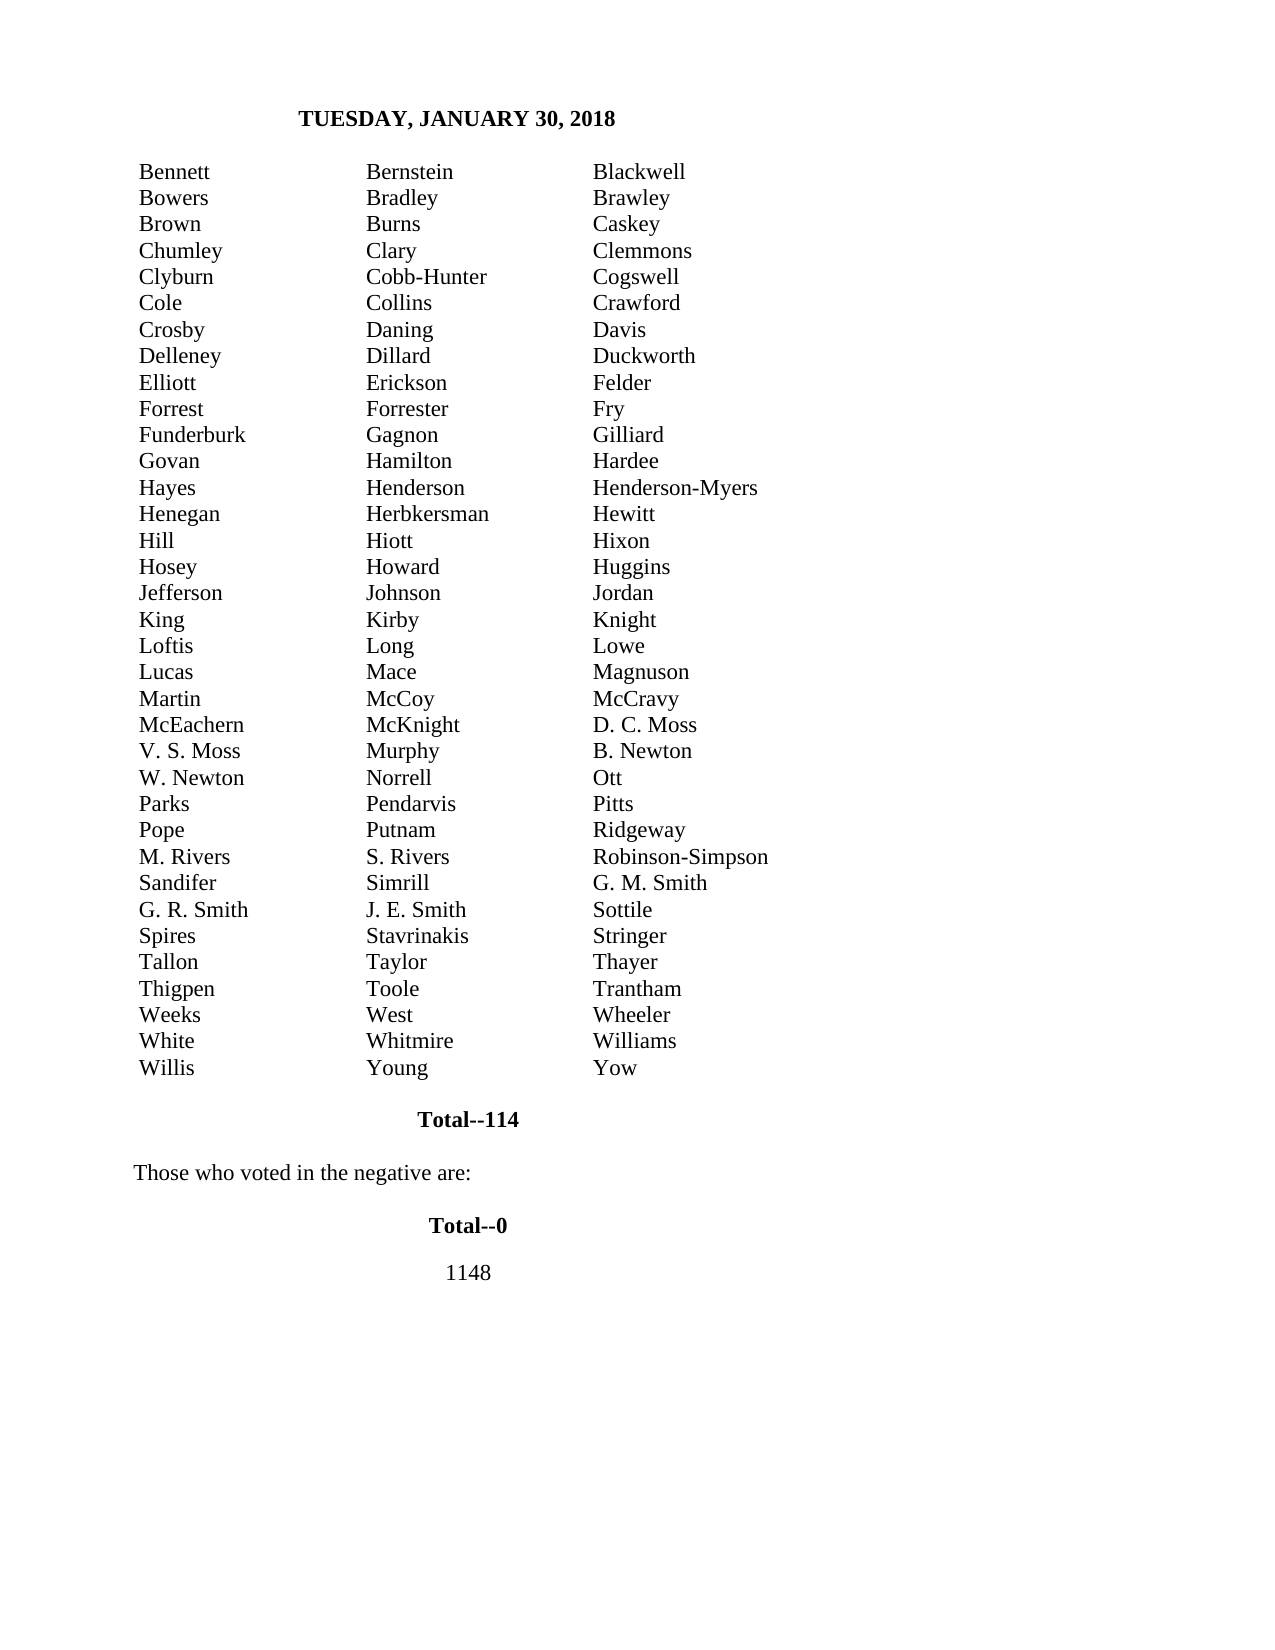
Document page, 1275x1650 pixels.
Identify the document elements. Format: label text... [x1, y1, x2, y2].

table_cell Whitmire [355, 1028, 581, 1054]
table_cell Spires [128, 922, 354, 948]
table_cell Trantham [581, 975, 808, 1001]
table_cell Clyburn [128, 263, 354, 289]
table_cell Henegan [128, 500, 354, 527]
table_cell B. Newton [581, 738, 808, 764]
table_cell Williams [581, 1028, 808, 1054]
table_cell Kirby [355, 606, 581, 632]
table_cell S. Rivers [355, 843, 581, 869]
table_cell Dillard [355, 342, 581, 368]
table_cell Hamilton [355, 448, 581, 474]
table_cell Hosey [128, 553, 354, 579]
table_cell Forrester [355, 395, 581, 421]
table_cell Bernstein [355, 158, 581, 184]
table_cell McKnight [355, 711, 581, 737]
table_cell Hixon [581, 527, 808, 553]
table_cell Henderson [355, 474, 581, 500]
table_cell J. E. Smith [355, 896, 581, 922]
table_cell White [128, 1028, 354, 1054]
table_cell Gagnon [355, 421, 581, 448]
table_cell Magnuson [581, 659, 808, 685]
table_cell G. R. Smith [128, 896, 354, 922]
table_cell Parks [128, 790, 354, 817]
table_cell Funderburk [128, 421, 354, 448]
table_cell King [128, 606, 354, 632]
text Total--114 [127, 1106, 786, 1133]
table_cell Pope [128, 817, 354, 843]
table_cell Jordan [581, 579, 808, 606]
table_cell Ridgeway [581, 817, 808, 843]
table_cell Forrest [128, 395, 354, 421]
table_cell Pitts [581, 790, 808, 817]
table_cell Norrell [355, 764, 581, 790]
table_cell Erickson [355, 369, 581, 395]
table_cell Cole [128, 290, 354, 316]
table_cell Howard [355, 553, 581, 579]
table_cell Herbkersman [355, 500, 581, 527]
table_cell McEachern [128, 711, 354, 737]
table_cell Duckworth [581, 342, 808, 368]
table_cell Cobb-Hunter [355, 263, 581, 289]
table_cell Daning [355, 316, 581, 342]
table_cell Weeks [128, 1001, 354, 1027]
table_cell Blackwell [581, 158, 808, 184]
table_cell Putnam [355, 817, 581, 843]
table_cell Stringer [581, 922, 808, 948]
table_cell Gilliard [581, 421, 808, 448]
table_cell V. S. Moss [128, 738, 354, 764]
table_cell Murphy [355, 738, 581, 764]
table_cell Brawley [581, 184, 808, 210]
table_cell Bowers [128, 184, 354, 210]
table_cell Robinson-Simpson [581, 843, 808, 869]
table_cell West [355, 1001, 581, 1027]
table_cell Crawford [581, 290, 808, 316]
table_cell Thigpen [128, 975, 354, 1001]
table_cell Tallon [128, 948, 354, 975]
table_cell Huggins [581, 553, 808, 579]
table_cell Hiott [355, 527, 581, 553]
table_cell G. M. Smith [581, 869, 808, 896]
table_cell Long [355, 632, 581, 658]
table_cell Hayes [128, 474, 354, 500]
table_cell Wheeler [581, 1001, 808, 1027]
table_cell Ott [581, 764, 808, 790]
table_cell Mace [355, 659, 581, 685]
table_cell Pendarvis [355, 790, 581, 817]
table_cell Clemmons [581, 237, 808, 263]
table_cell Sottile [581, 896, 808, 922]
table_cell Martin [128, 685, 354, 711]
table_cell Cogswell [581, 263, 808, 289]
table_cell Simrill [355, 869, 581, 896]
table_cell Stavrinakis [355, 922, 581, 948]
table_cell McCravy [581, 685, 808, 711]
table_cell Jefferson [128, 579, 354, 606]
table_cell Clary [355, 237, 581, 263]
text Total--0 [127, 1212, 786, 1238]
table_cell D. C. Moss [581, 711, 808, 737]
table_cell Loftis [128, 632, 354, 658]
table_cell Burns [355, 210, 581, 237]
table_cell Willis [128, 1054, 354, 1080]
table_cell Collins [355, 290, 581, 316]
table_cell Toole [355, 975, 581, 1001]
table_cell Sandifer [128, 869, 354, 896]
table_cell Young [355, 1054, 581, 1080]
table_cell Lucas [128, 659, 354, 685]
table_cell M. Rivers [128, 843, 354, 869]
table_cell Yow [581, 1054, 808, 1080]
table_cell Thayer [581, 948, 808, 975]
table_cell Delleney [128, 342, 354, 368]
table_cell McCoy [355, 685, 581, 711]
table_cell Elliott [128, 369, 354, 395]
table_cell Knight [581, 606, 808, 632]
table_cell Chumley [128, 237, 354, 263]
table_cell Lowe [581, 632, 808, 658]
table_cell Crosby [128, 316, 354, 342]
table_cell Felder [581, 369, 808, 395]
table_cell Johnson [355, 579, 581, 606]
table_cell Brown [128, 210, 354, 237]
table_cell Hill [128, 527, 354, 553]
table_cell Taylor [355, 948, 581, 975]
table_cell Henderson-Myers [581, 474, 808, 500]
table_cell Caskey [581, 210, 808, 237]
table_cell W. Newton [128, 764, 354, 790]
table_cell Bradley [355, 184, 581, 210]
table_cell Bennett [128, 158, 354, 184]
table_cell Fry [581, 395, 808, 421]
table_cell Hardee [581, 448, 808, 474]
table_cell Hewitt [581, 500, 808, 527]
table_cell Davis [581, 316, 808, 342]
table_cell Govan [128, 448, 354, 474]
text Those who voted in the negative are: [127, 1159, 786, 1186]
